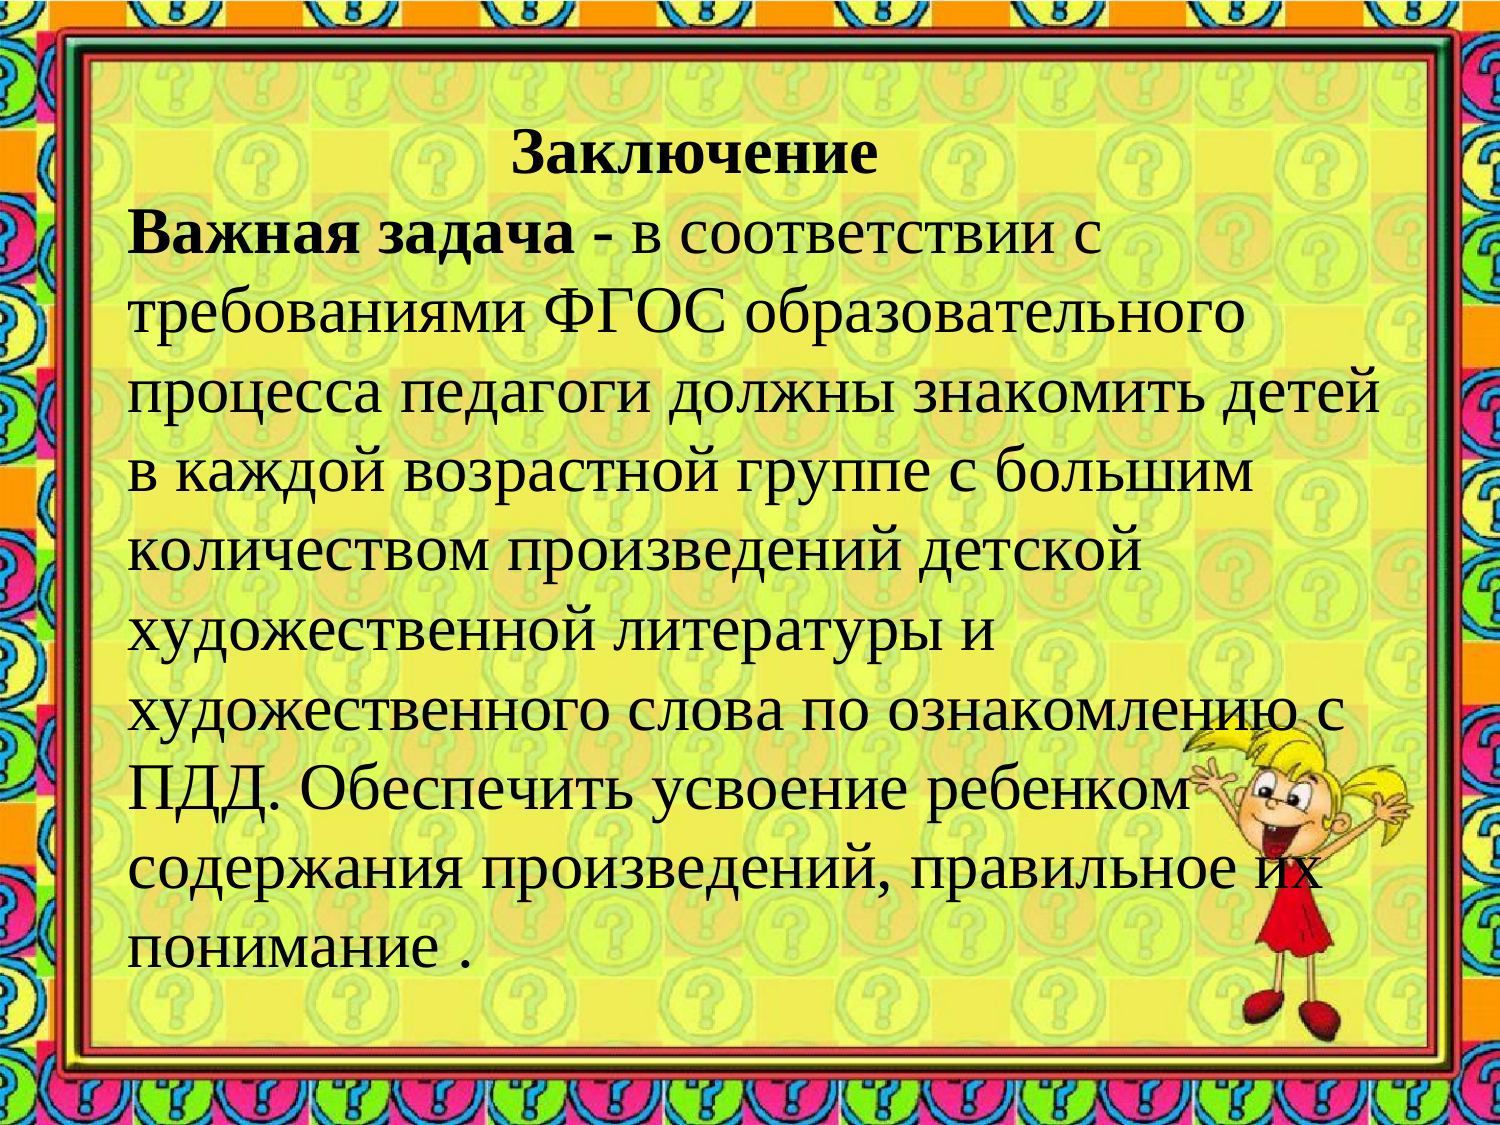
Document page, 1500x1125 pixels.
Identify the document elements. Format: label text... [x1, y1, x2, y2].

picture [0, 0, 1500, 1125]
text процесса педагоги должны знакомить детей в каждой возрастной группе с большим количеством произведений детской [127, 350, 1384, 585]
subtitle Заключение [511, 112, 1419, 188]
text художественной литературы и [127, 588, 1419, 664]
text Важная задача - в соответствии с требованиями ФГОС образовательного [127, 192, 1419, 347]
text содержания произведений, правильное их понимание . [127, 826, 1419, 982]
text художественного слова по ознакомлению с ПДД. Обеспечить усвоение ребенком [127, 668, 1419, 823]
